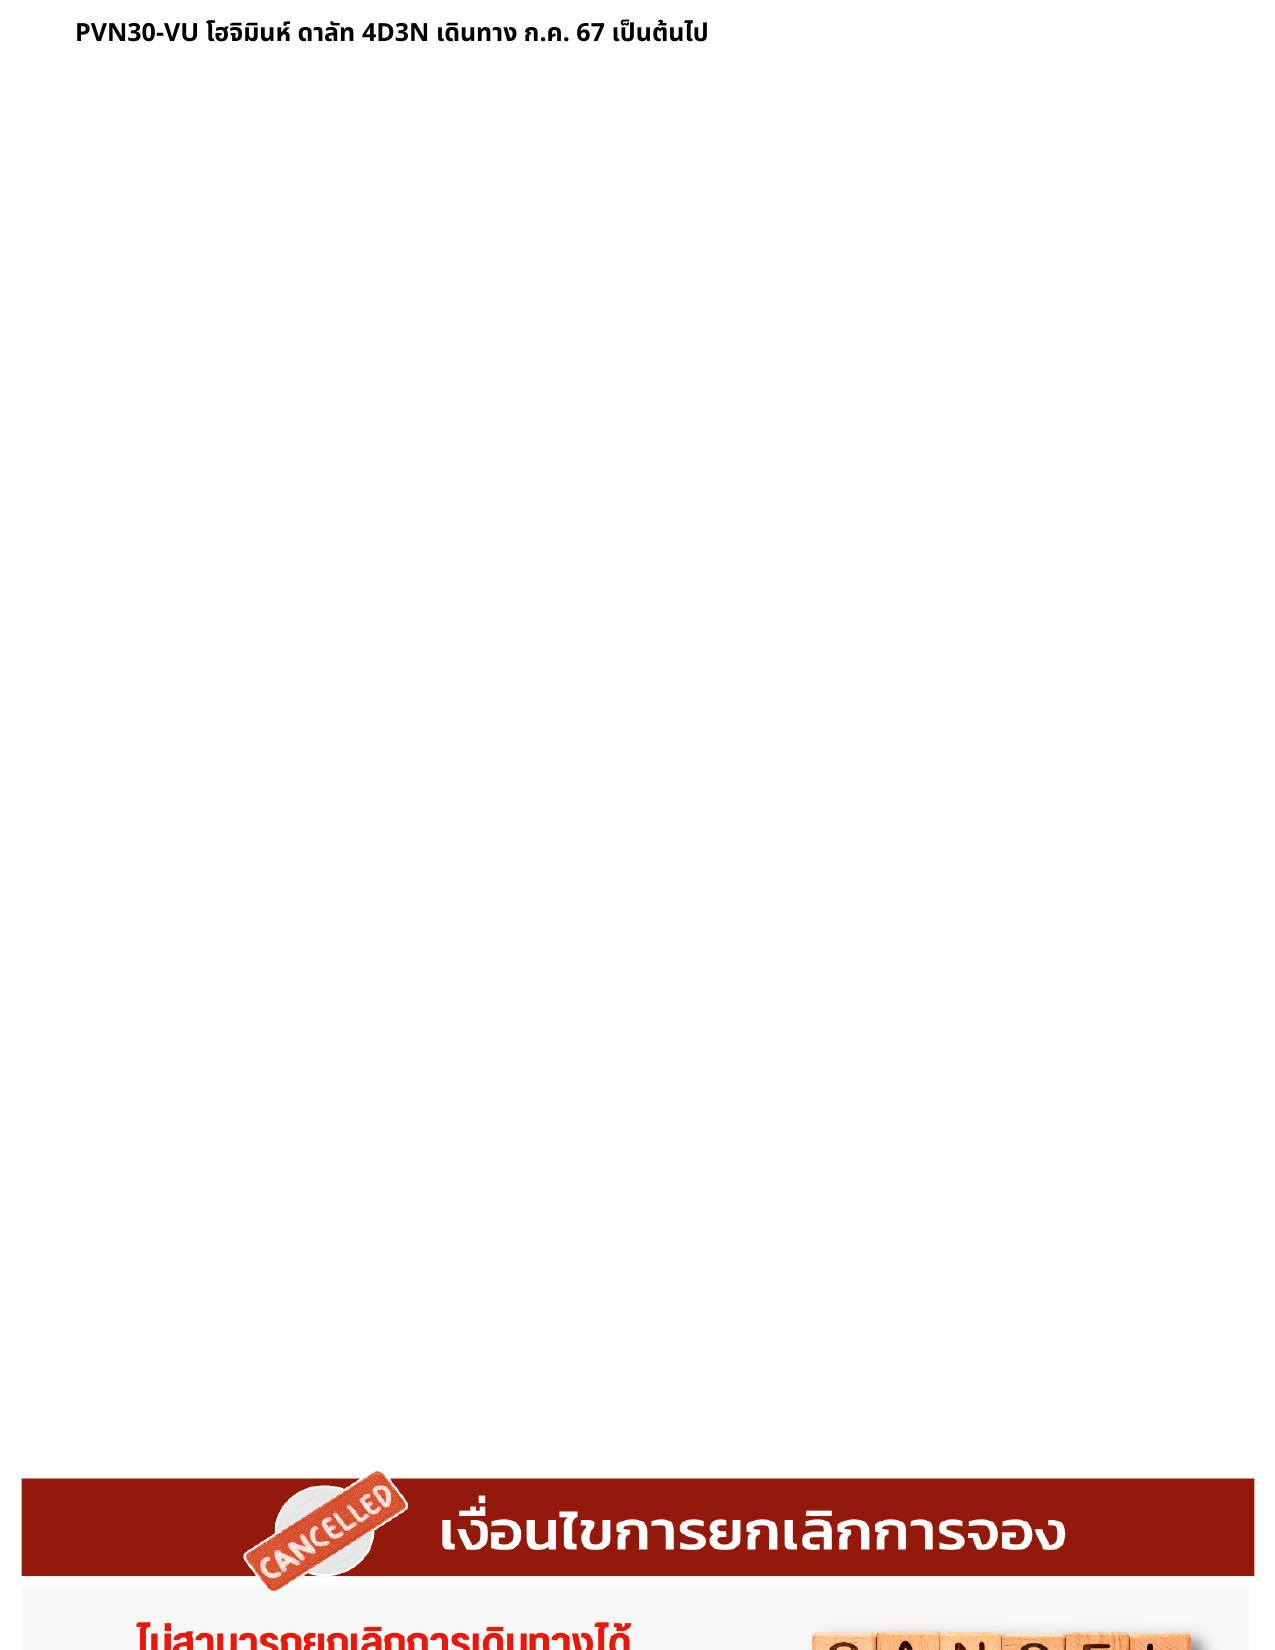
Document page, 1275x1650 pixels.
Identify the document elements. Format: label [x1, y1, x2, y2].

picture [21, 1463, 1255, 1650]
